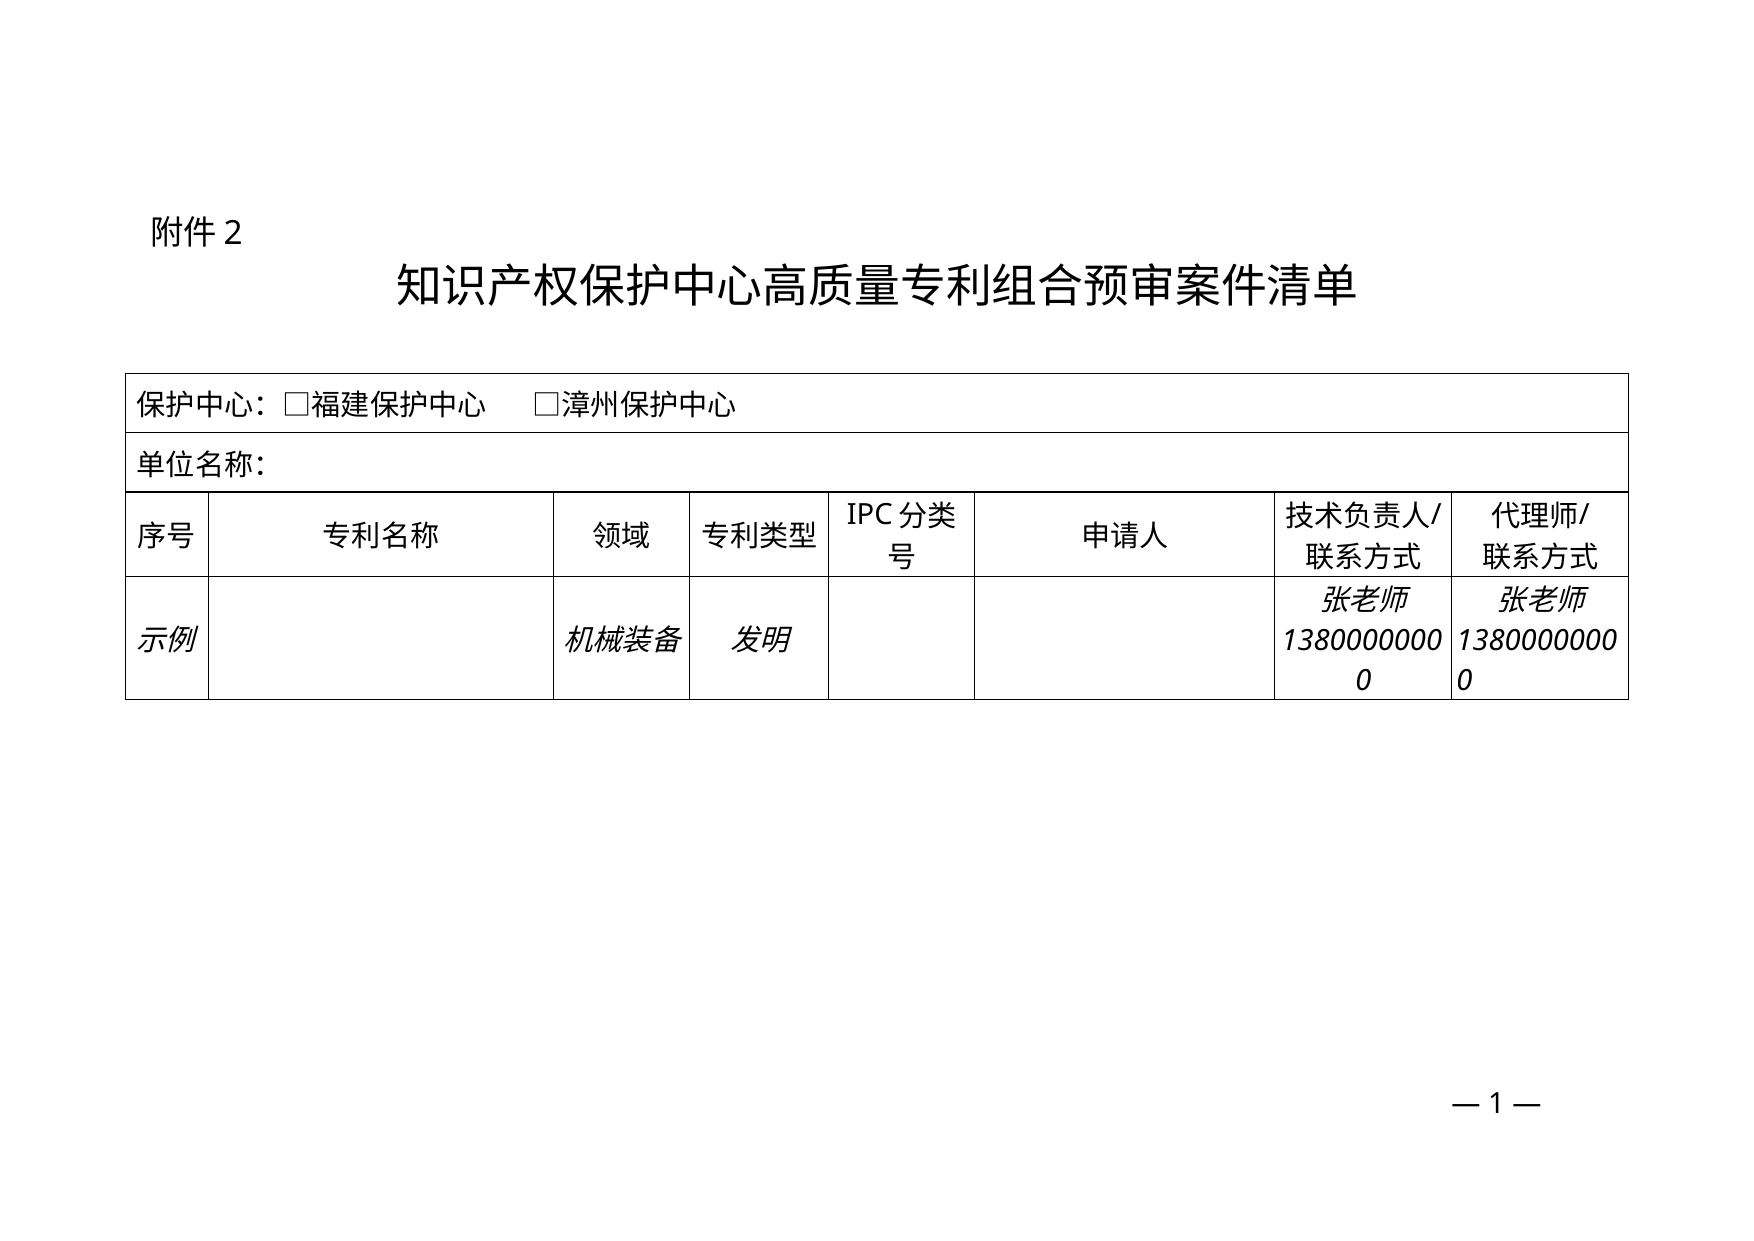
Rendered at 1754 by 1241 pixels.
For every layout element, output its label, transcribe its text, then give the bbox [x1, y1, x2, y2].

table_cell [829, 577, 974, 698]
table_cell 申请人 [975, 493, 1274, 576]
table_cell IPC分类号 [829, 493, 974, 576]
table_cell 序号 [126, 493, 207, 576]
table_cell 专利类型 [690, 493, 828, 576]
table_cell [975, 577, 1274, 698]
table_cell [208, 577, 553, 698]
table_cell 代理师/ 联系方式 [1452, 493, 1628, 576]
table_cell 发明 [690, 577, 828, 698]
table_header 保护中心：□福建保护中心 □漳州保护中心 [126, 374, 1628, 432]
table_cell 专利名称 [208, 493, 553, 576]
table_cell 机械装备 [554, 577, 689, 698]
table_cell 张老师 13800000000 [1275, 577, 1451, 698]
table_cell 领域 [554, 493, 689, 576]
table_cell 技术负责人/联系方式 [1275, 493, 1451, 576]
text 附件2 [150, 198, 1604, 256]
table_cell 张老师 13800000000 [1452, 577, 1628, 698]
text 知识产权保护中心高质量专利组合预审案件清单 [150, 256, 1604, 314]
table_cell 单位名称： [126, 433, 1628, 491]
table_cell 示例 [126, 577, 207, 698]
